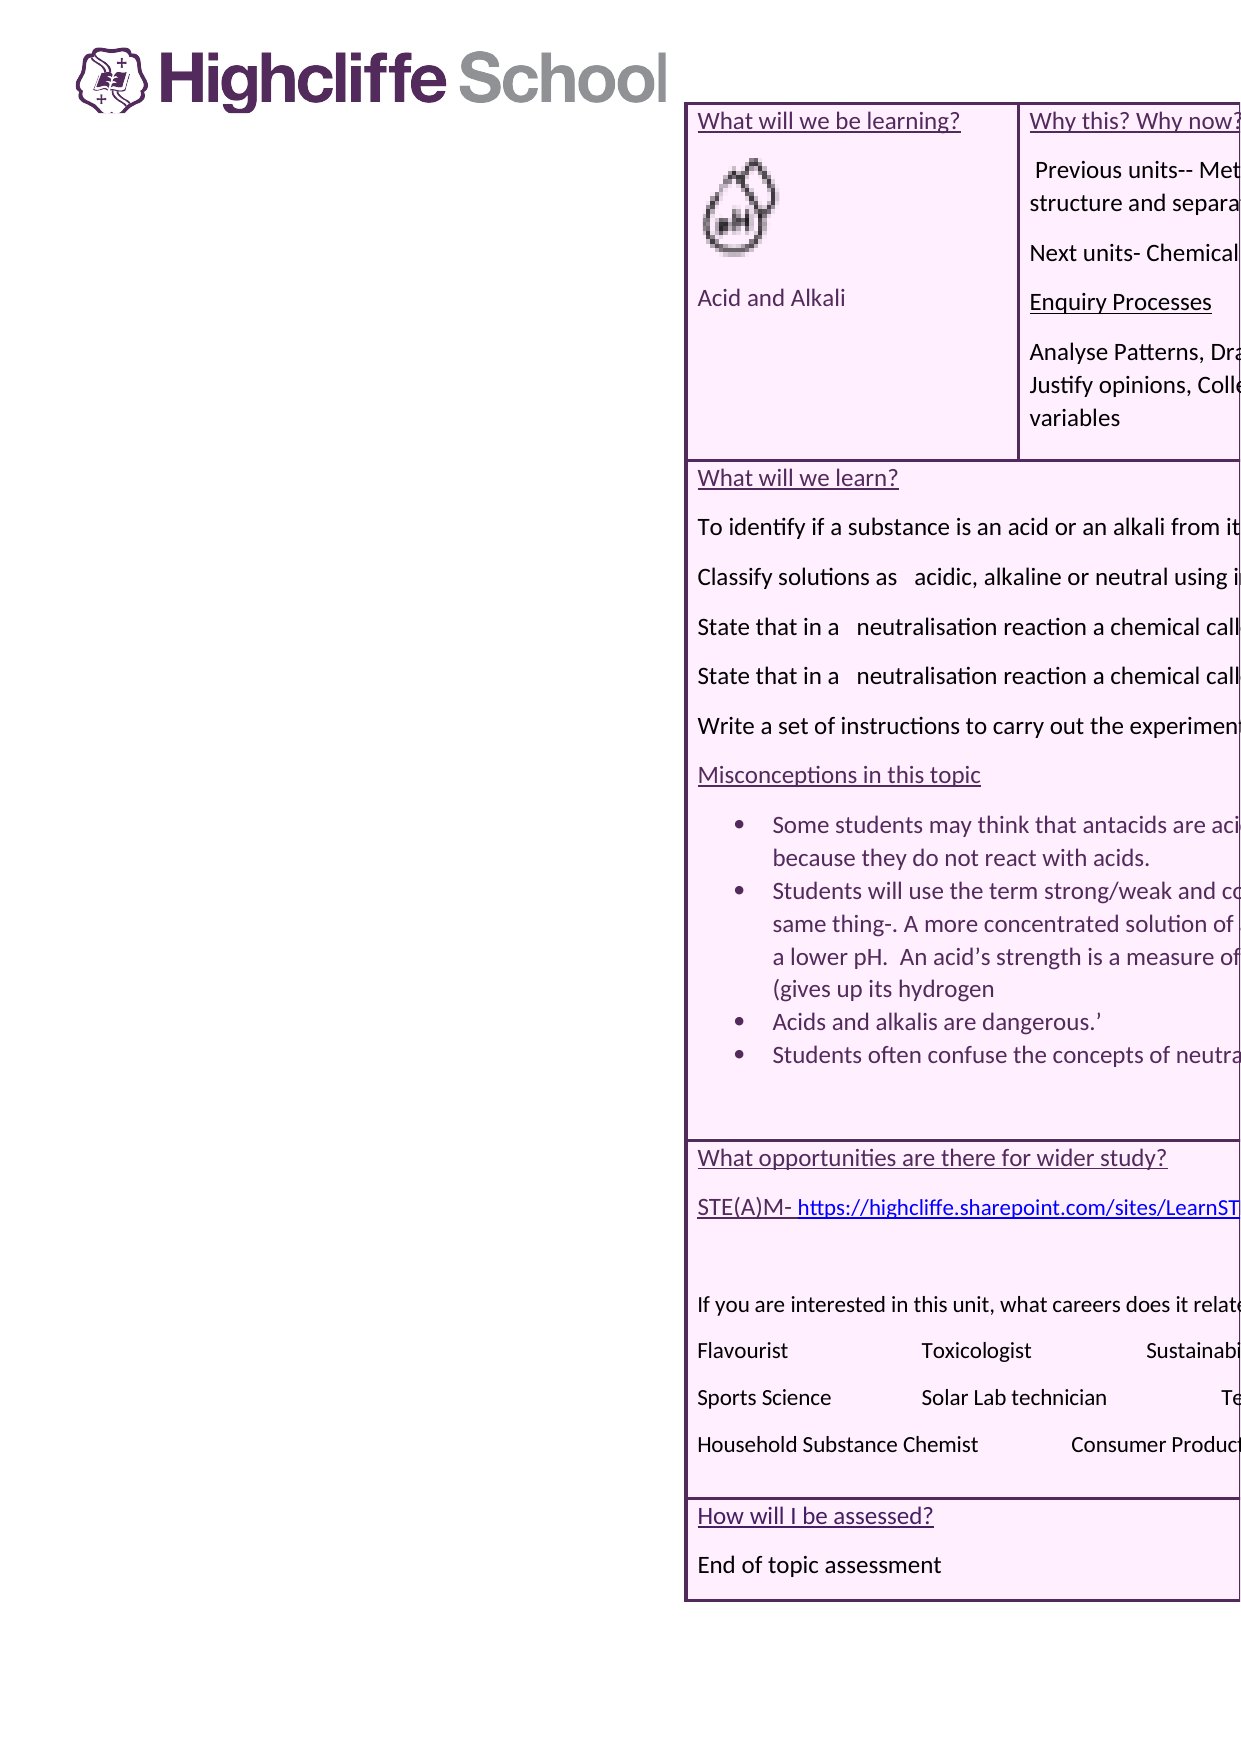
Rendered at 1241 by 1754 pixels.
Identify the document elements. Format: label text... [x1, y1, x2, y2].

picture [702, 154, 780, 257]
table_header What will we be learning? Acid and Alkali [688, 105, 1017, 459]
table_cell What opportunities are there for wider study? STE(A)M- https://highcliffe.sharepoint.com/sites/LearnSTEM [688, 1142, 1239, 1497]
picture [75, 47, 665, 113]
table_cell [688, 1500, 1239, 1599]
table_cell What will we learn? To identify if a substance is an acid or an alkali from its pH number. Classify solutions as acidic, alkaline or neutral using indicator colours and pH values. State that in a neutralisation reaction a chemical called a salt and water is formed. State that in a neutralisation reaction a chemical called a salt and water is formed. Write a set of instructions to carry out the experiment Misconceptions in this topic Some students may think that antacids are acidic substances and so called because they do not react with acids. Students will use the term strong/weak and concentrated/dilute to mean the same thing-. A more concentrated solution of a weak acid could, therefore, have a lower pH. An acid’s strength is a measure of how easily the acid dissociates (gives up its hydrogen Acids and alkalis are dangerous.’ Students often confuse the concepts of neutralisation and dilution. [688, 462, 1239, 1138]
table_header Why this? Why now? Previous units-- Metal and Non-metals, Earth structure and separating mixtures Next units- Chemical Energy, Types of reactions. Enquiry Processes Analyse Patterns, Draw conclusions, Present data, Justify opinions, Collect data, Present data, Plan variables [1020, 105, 1239, 459]
